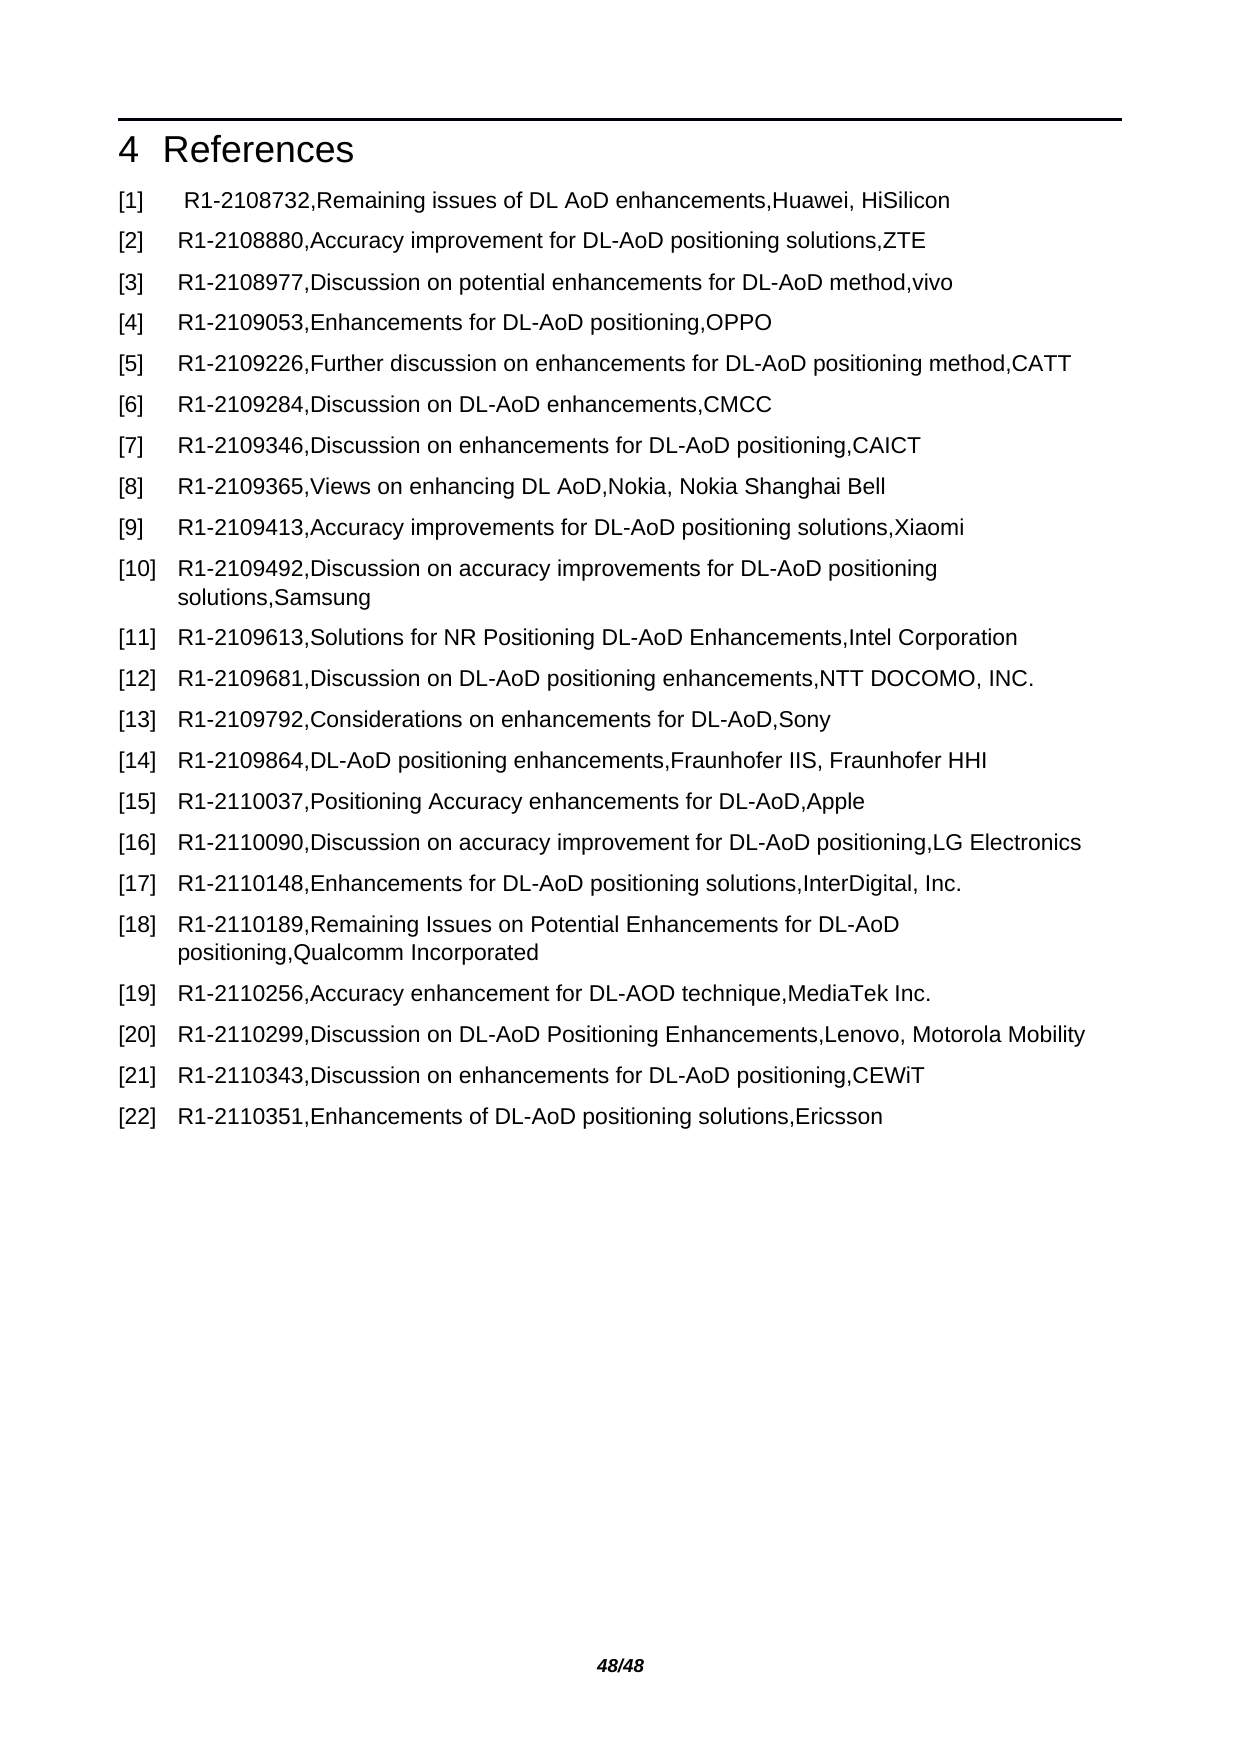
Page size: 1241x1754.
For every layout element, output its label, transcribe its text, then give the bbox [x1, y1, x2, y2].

list R1-2110299,Discussion on DL-AoD Positioning Enhancements,Lenovo, Motorola Mobility [118, 1021, 1122, 1048]
list R1-2109613,Solutions for NR Positioning DL-AoD Enhancements,Intel Corporation [118, 624, 1122, 651]
list R1-2108977,Discussion on potential enhancements for DL-AoD method,vivo [118, 268, 1122, 295]
list R1-2109226,Further discussion on enhancements for DL-AoD positioning method,CATT [118, 350, 1122, 377]
list R1-2109492,Discussion on accuracy improvements for DL-AoD positioning solutions,Samsung [118, 555, 1122, 610]
list R1-2110148,Enhancements for DL-AoD positioning solutions,InterDigital, Inc. [118, 870, 1122, 896]
list R1-2109284,Discussion on DL-AoD enhancements,CMCC [118, 391, 1122, 418]
list R1-2109864,DL-AoD positioning enhancements,Fraunhofer IIS, Fraunhofer HHI [118, 747, 1122, 773]
list R1-2110037,Positioning Accuracy enhancements for DL-AoD,Apple [118, 788, 1122, 814]
list R1-2109346,Discussion on enhancements for DL-AoD positioning,CAICT [118, 432, 1122, 458]
list R1-2110189,Remaining Issues on Potential Enhancements for DL-AoD positioning,Qualcomm Incorporated [118, 911, 1122, 966]
list R1-2108732,Remaining issues of DL AoD enhancements,Huawei, HiSilicon [118, 187, 1122, 213]
list References [118, 121, 1122, 171]
list R1-2108880,Accuracy improvement for DL-AoD positioning solutions,ZTE [118, 227, 1122, 254]
list R1-2110090,Discussion on accuracy improvement for DL-AoD positioning,LG Electronics [118, 829, 1122, 855]
list R1-2109681,Discussion on DL-AoD positioning enhancements,NTT DOCOMO, INC. [118, 665, 1122, 692]
list R1-2109413,Accuracy improvements for DL-AoD positioning solutions,Xiaomi [118, 514, 1122, 540]
list R1-2110343,Discussion on enhancements for DL-AoD positioning,CEWiT [118, 1062, 1122, 1088]
list R1-2109053,Enhancements for DL-AoD positioning,OPPO [118, 309, 1122, 336]
list R1-2110351,Enhancements of DL-AoD positioning solutions,Ericsson [118, 1103, 1122, 1129]
list R1-2109792,Considerations on enhancements for DL-AoD,Sony [118, 706, 1122, 733]
list R1-2110256,Accuracy enhancement for DL-AOD technique,MediaTek Inc. [118, 980, 1122, 1007]
list R1-2109365,Views on enhancing DL AoD,Nokia, Nokia Shanghai Bell [118, 473, 1122, 499]
